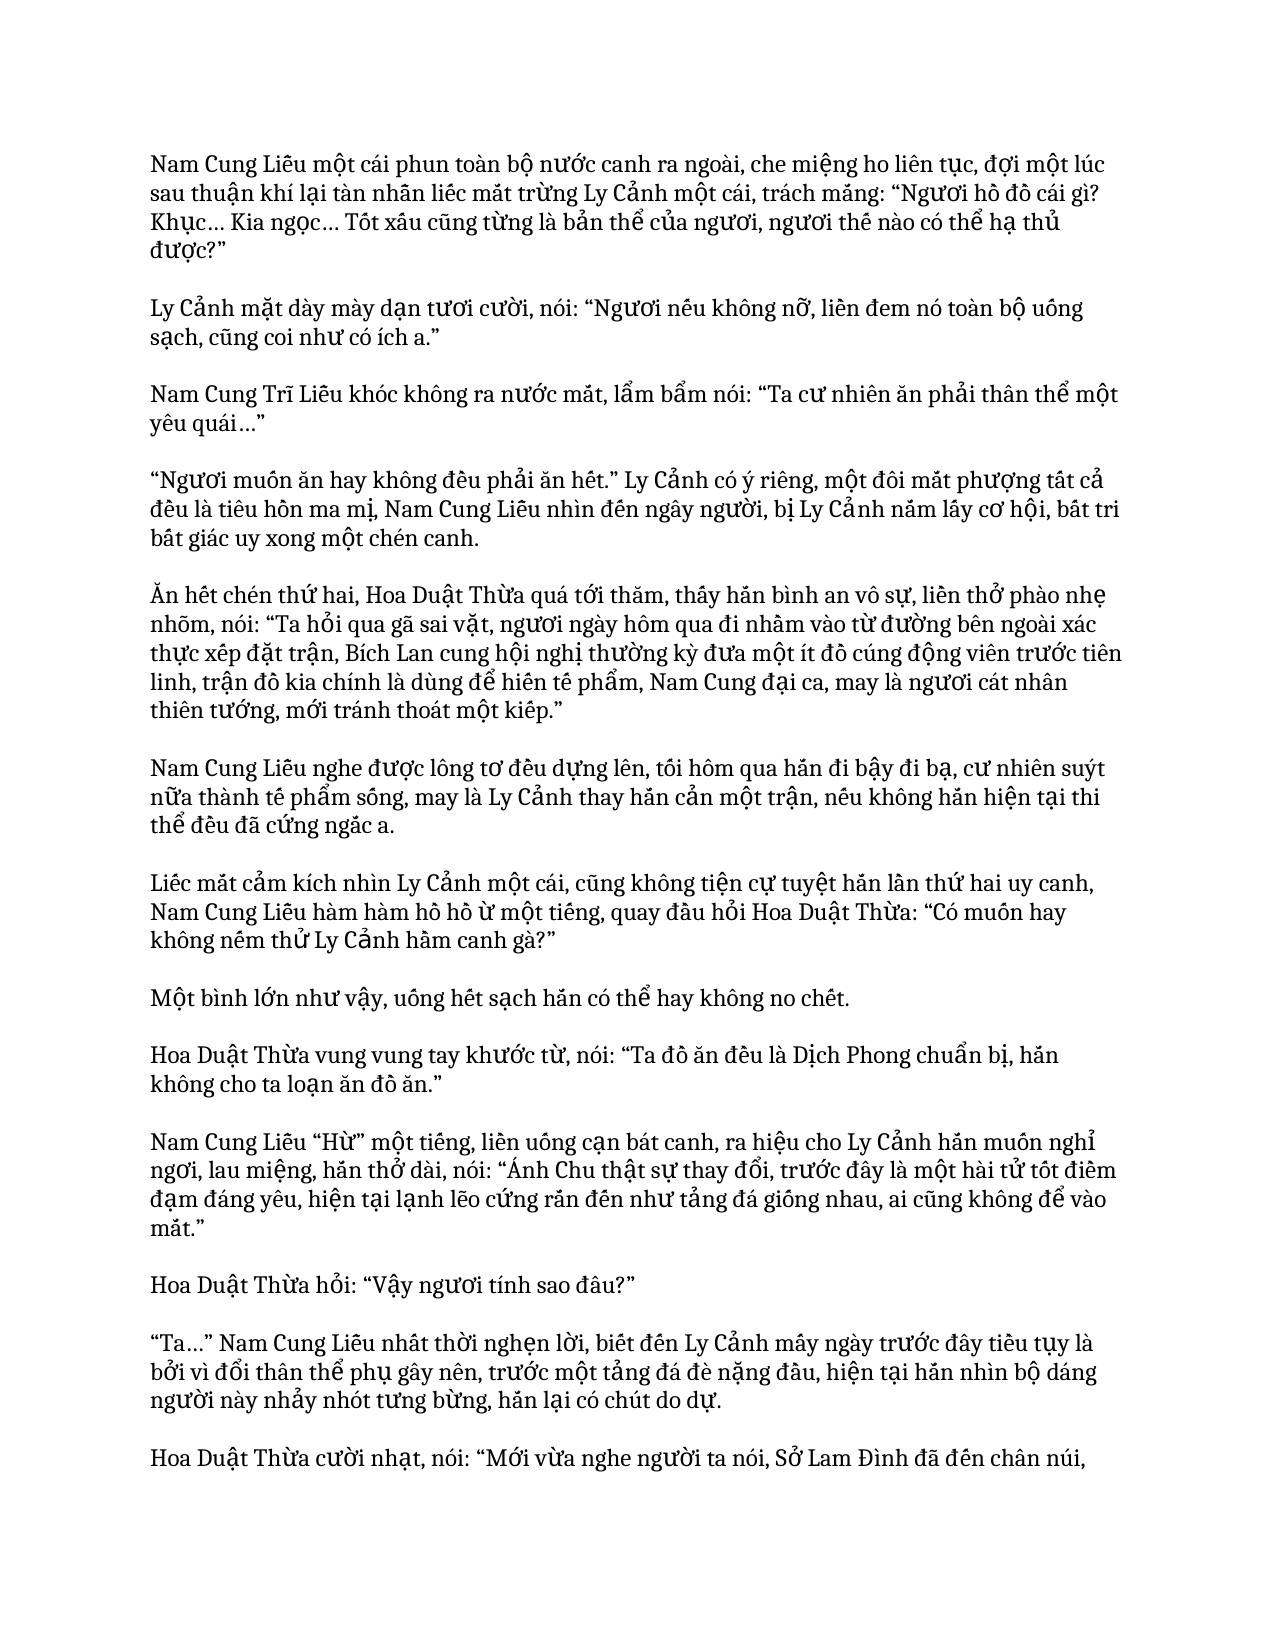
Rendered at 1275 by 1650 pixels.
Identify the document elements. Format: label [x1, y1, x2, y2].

text [150, 150, 1125, 1472]
